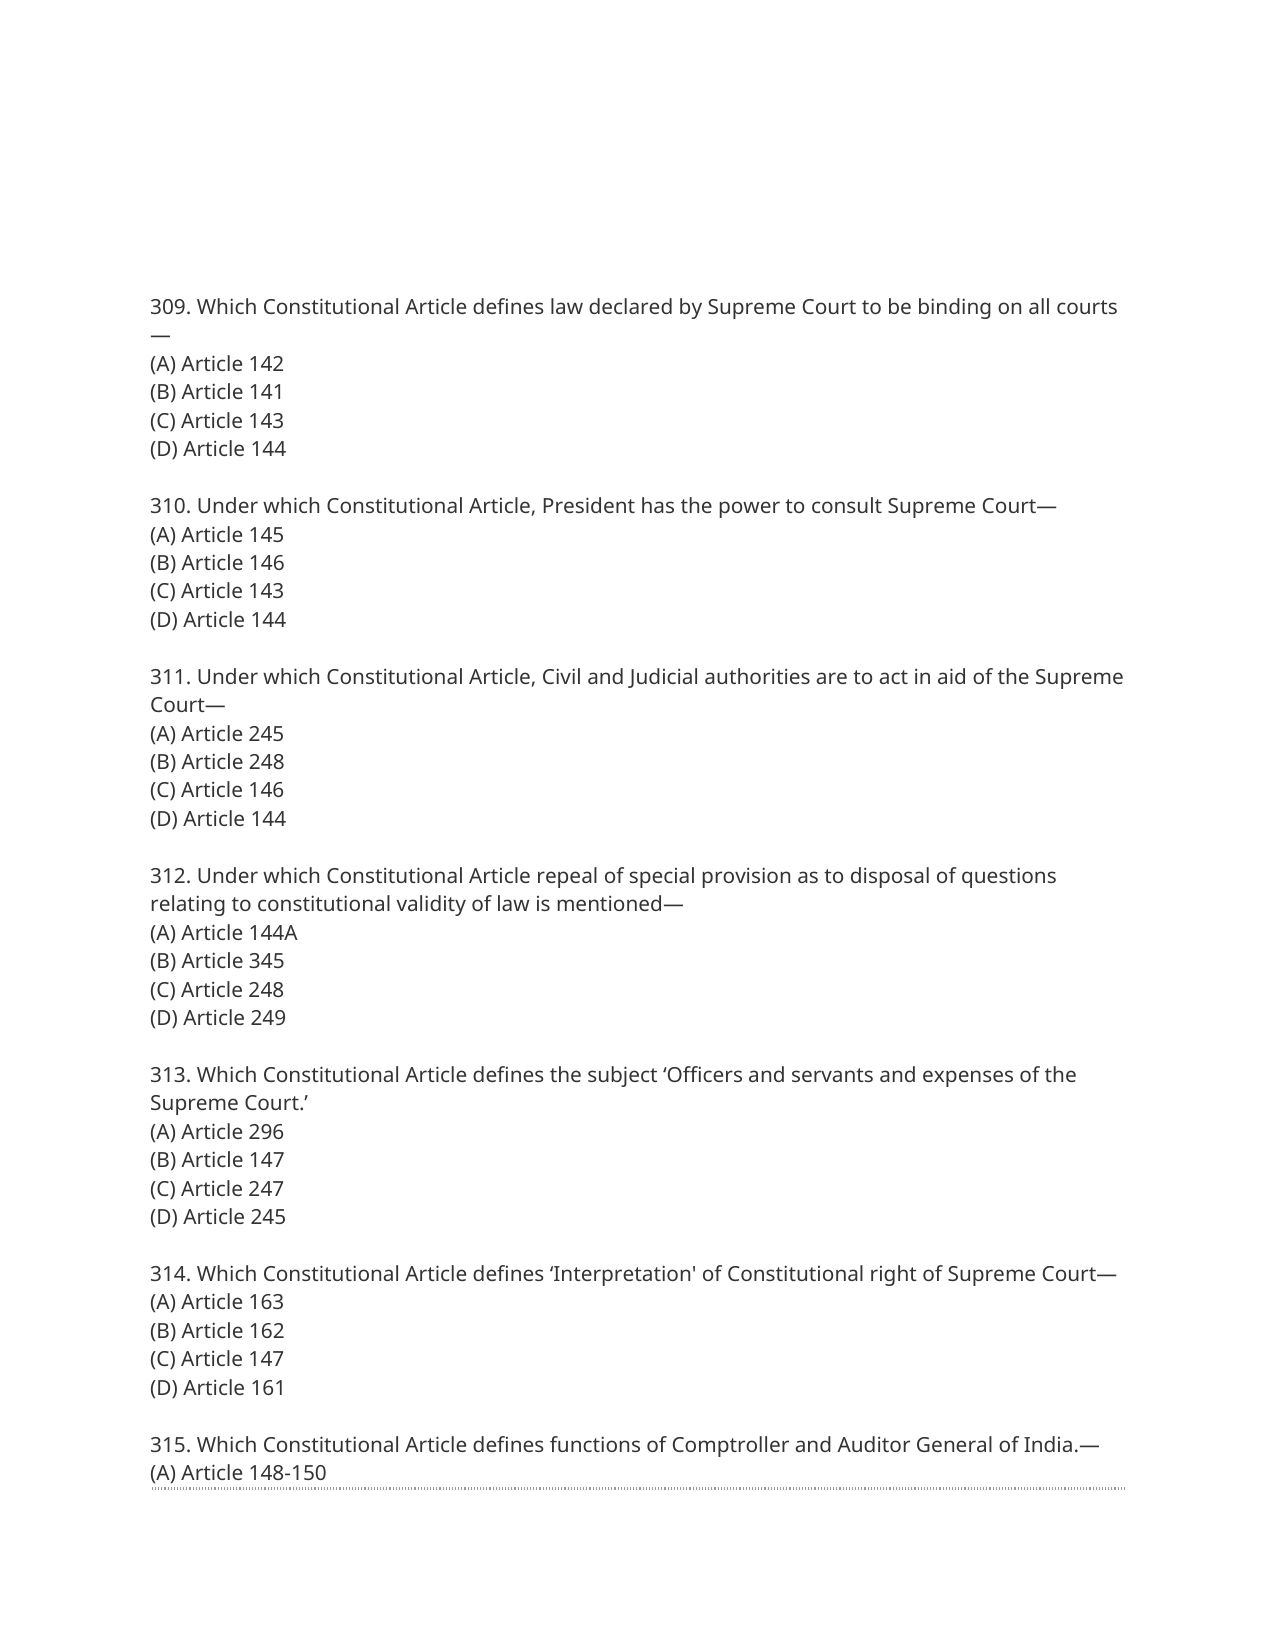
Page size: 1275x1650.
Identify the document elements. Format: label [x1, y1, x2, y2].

text [150, 264, 1125, 1490]
